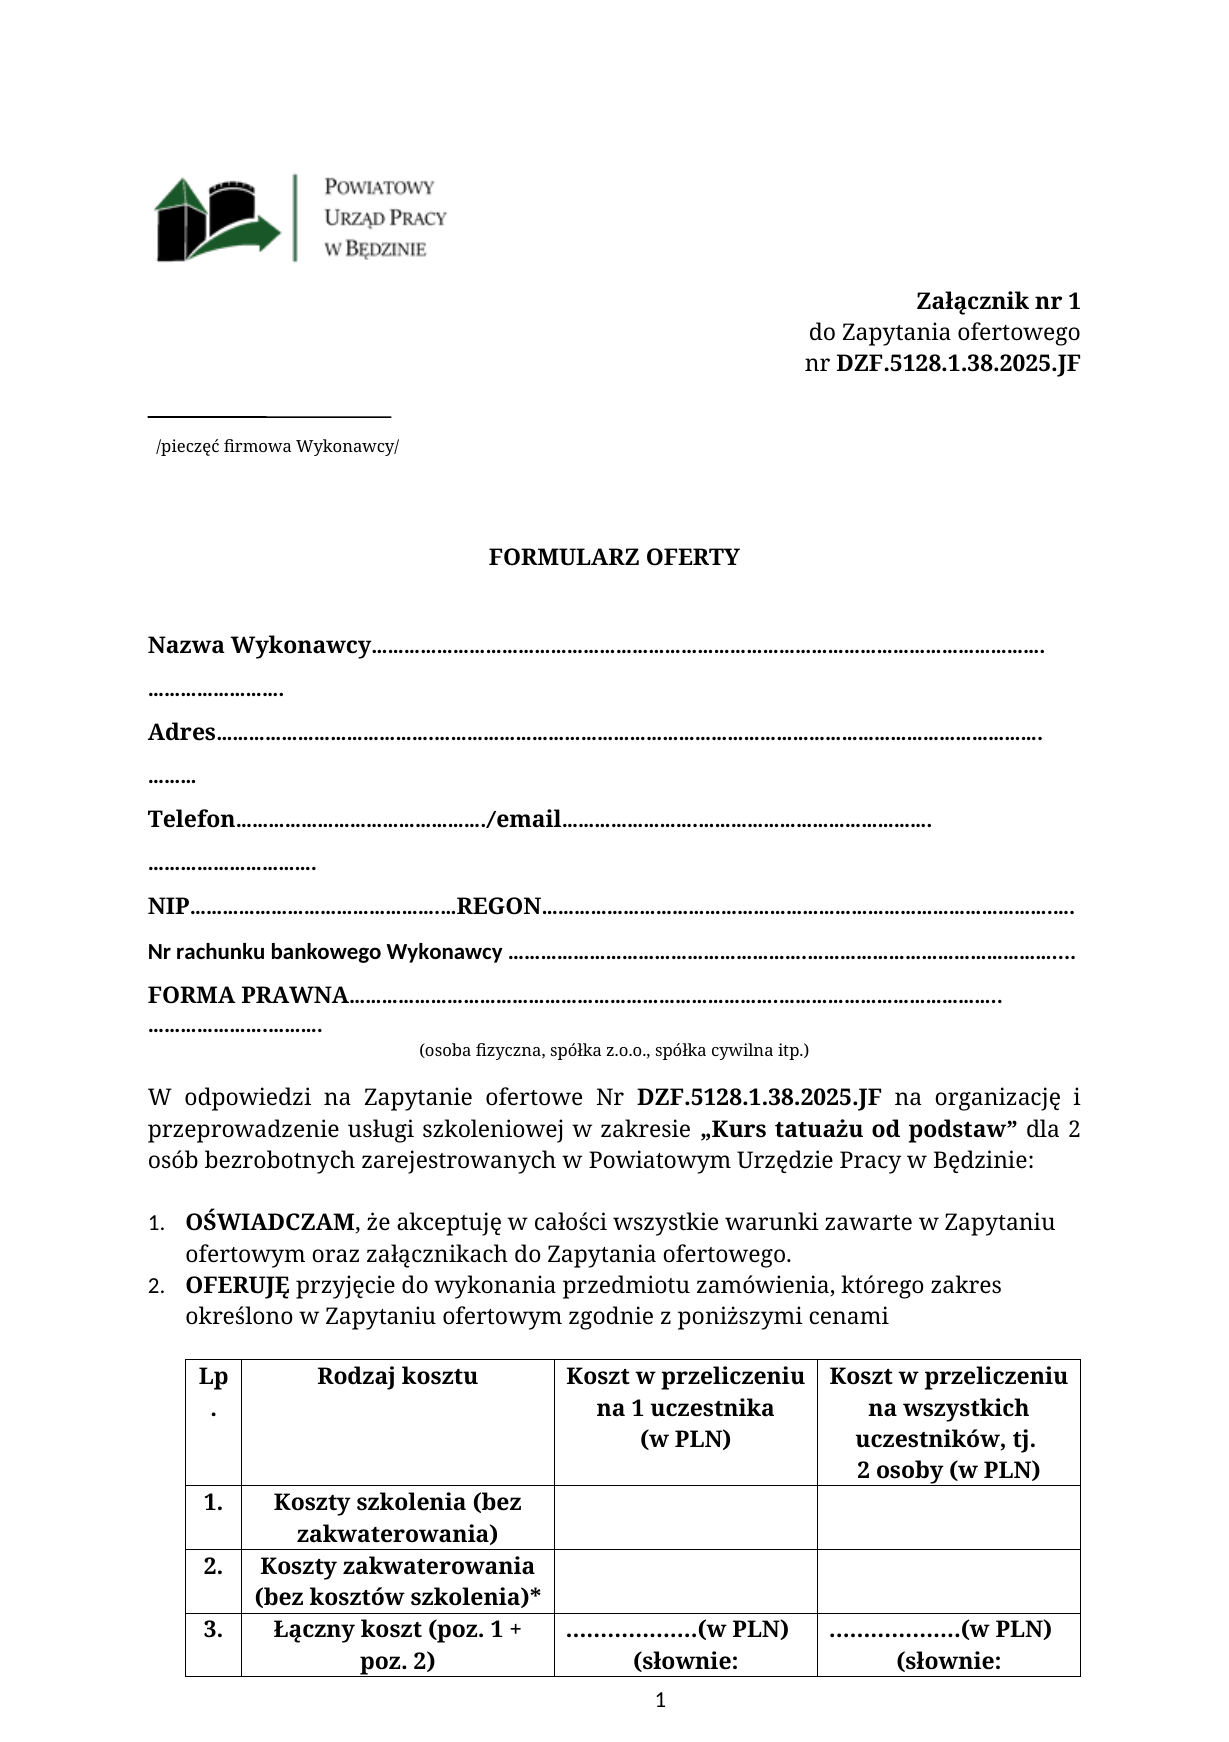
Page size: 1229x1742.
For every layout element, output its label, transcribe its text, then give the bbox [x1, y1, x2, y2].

table_cell 2. [186, 1550, 241, 1612]
list OŚWIADCZAM, że akceptuję w całości wszystkie warunki zawarte w Zapytaniu ofertowym oraz załącznikach do Zapytania ofertowego. [148, 1206, 1081, 1269]
text Adres………………………………….………………………………………………………………………………………………….……… [148, 716, 1081, 789]
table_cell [818, 1614, 1080, 1676]
text Nr rachunku bankowego Wykonawcy ……………………………………………….……………………………………….... [148, 937, 1081, 965]
text FORMULARZ OFERTY [148, 541, 1081, 572]
text W odpowiedzi na Zapytanie ofertowe Nr DZF.5128.1.38.2025.JF na organizację i przeprowadzenie usługi szkoleniowej w zakresie „Kurs tatuażu od podstaw” dla 2 osób bezrobotnych zarejestrowanych w Powiatowym Urzędzie Pracy w Będzinie: [148, 1081, 1081, 1175]
list OFERUJĘ przyjęcie do wykonania przedmiotu zamówienia, którego zakres określono w Zapytaniu ofertowym zgodnie z poniższymi cenami [148, 1269, 1081, 1331]
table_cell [242, 1614, 554, 1676]
table_cell [818, 1550, 1080, 1612]
table_cell [818, 1486, 1080, 1549]
table_header Koszt w przeliczeniu na wszystkich uczestników, tj. 2 osoby (w PLN) [818, 1360, 1080, 1485]
table_cell [555, 1486, 817, 1549]
text FORMA PRAWNA…………………………………………………………………….…………………………………..………………….………. [148, 979, 1081, 1038]
table_cell [555, 1550, 817, 1612]
text (osoba fizyczna, spółka z.o.o., spółka cywilna itp.) [148, 1038, 1081, 1061]
table_cell Koszty zakwaterowania (bez kosztów szkolenia)* [242, 1550, 554, 1612]
picture [147, 161, 517, 285]
table_header Rodzaj kosztu [242, 1360, 554, 1485]
text do Zapytania ofertowego nr DZF.5128.1.38.2025.JF [148, 316, 1081, 378]
text /pieczęć firmowa Wykonawcy/ [148, 434, 1081, 457]
table_header Koszt w przeliczeniu na 1 uczestnika (w PLN) [555, 1360, 817, 1485]
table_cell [555, 1614, 817, 1676]
text Załącznik nr 1 [738, 285, 1081, 316]
table_cell 1. [186, 1486, 241, 1549]
text Telefon………………………………………./email…………………….…………………………………….…………………………. [148, 803, 1081, 876]
table_cell Koszty szkolenia (bez zakwaterowania) [242, 1486, 554, 1549]
table_header Lp. [186, 1360, 241, 1485]
text NIP……………………………………….…REGON………………………………………………………………………………….…. [148, 890, 1081, 921]
table_cell 3. [186, 1614, 241, 1676]
text Nazwa Wykonawcy…………………………………………………………………………………………………………….……………………. [148, 628, 1081, 702]
